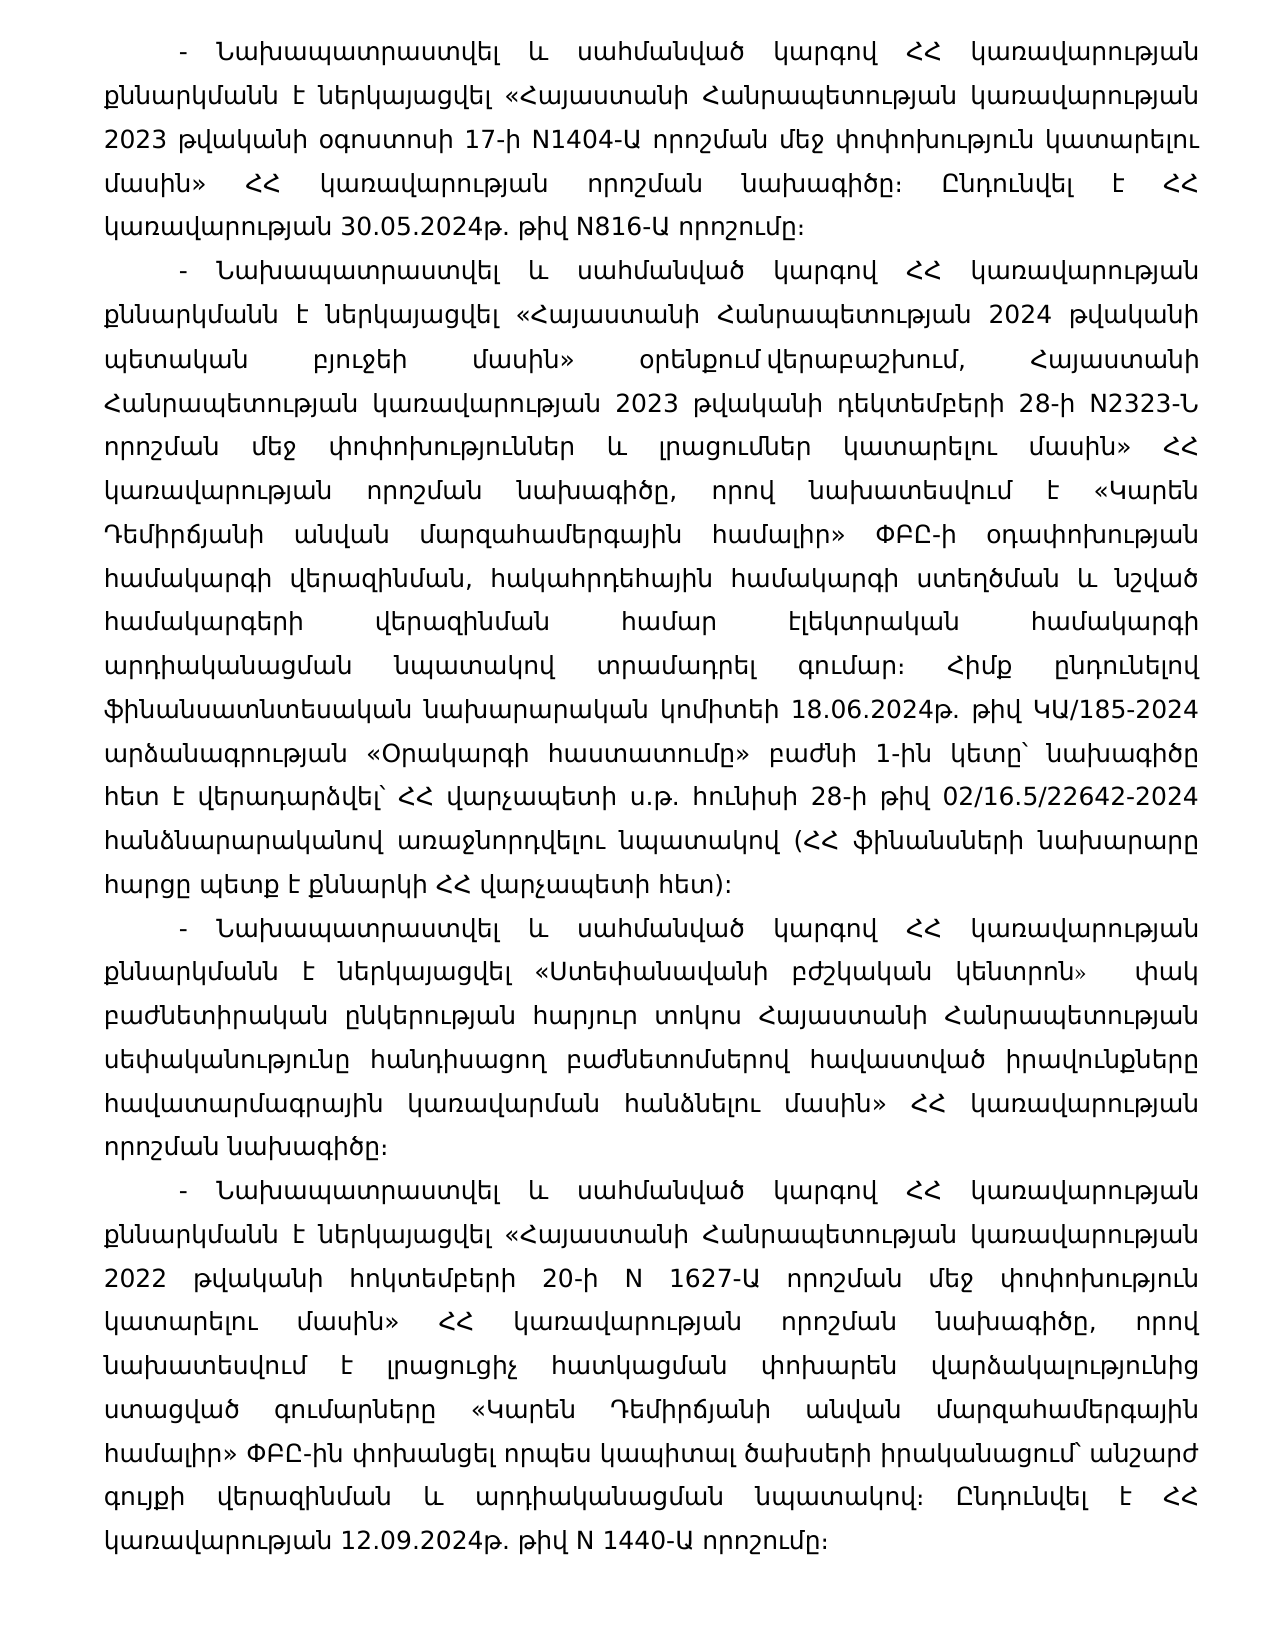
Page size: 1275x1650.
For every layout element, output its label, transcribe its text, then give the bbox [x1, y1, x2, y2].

text - Նախապատրաստվել և սահմանված կարգով ՀՀ կառավարության քննարկմանն է ներկայացվել «Հայաստանի Հանրապետության կառավարության 2022 թվականի հոկտեմբերի 20-ի N 1627-Ա որոշման մեջ փոփոխություն կատարելու մասին» ՀՀ կառավարության որոշման նախագիծը, որով նախատեսվում է լրացուցիչ հատկացման փոխարեն վարձակալությունից ստացված գումարները «Կարեն Դեմիրճյանի անվան մարզահամերգային համալիր» ՓԲԸ-ին փոխանցել որպես կապիտալ ծախսերի իրականացում՝ անշարժ գույքի վերազինման և արդիականացման նպատակով։ Ընդունվել է ՀՀ կառավարության 12.09.2024թ. թիվ N 1440-Ա որոշումը։ [103, 1176, 1200, 1556]
text - Նախապատրաստվել և սահմանված կարգով ՀՀ կառավարության քննարկմանն է ներկայացվել «Հայաստանի Հանրապետության 2024 թվականի պետական բյուջեի մասին» օրենքում վերաբաշխում, Հայաստանի Հանրապետության կառավարության 2023 թվականի դեկտեմբերի 28-ի N2323-Ն որոշման մեջ փոփոխություններ և լրացումներ կատարելու մասին» ՀՀ կառավարության որոշման նախագիծը, որով նախատեսվում է «Կարեն Դեմիրճյանի անվան մարզահամերգային համալիր» ՓԲԸ-ի օդափոխության համակարգի վերազինման, հակահրդեհային համակարգի ստեղծման և նշված համակարգերի վերազինման համար էլեկտրական համակարգի արդիականացման նպատակով տրամադրել գումար։ Հիմք ընդունելով ֆինանսատնտեսական նախարարական կոմիտեի 18.06.2024թ. թիվ ԿԱ/185-2024 արձանագրության «Օրակարգի հաստատումը» բաժնի 1-ին կետը՝ նախագիծը հետ է վերադարձվել՝ ՀՀ վարչապետի ս.թ. հունիսի 28-ի թիվ 02/16.5/22642-2024 հանձնարարականով առաջնորդվելու նպատակով (ՀՀ ֆինանսների նախարարը հարցը պետք է քննարկի ՀՀ վարչապետի հետ): [103, 256, 1200, 899]
text - Նախապատրաստվել և սահմանված կարգով ՀՀ կառավարության քննարկմանն է ներկայացվել «Հայաստանի Հանրապետության կառավարության 2023 թվականի օգոստոսի 17-ի N1404-Ա որոշման մեջ փոփոխություն կատարելու մասին» ՀՀ կառավարության որոշման նախագիծը։ Ընդունվել է ՀՀ կառավարության 30.05.2024թ. թիվ N816-Ա որոշումը։ [103, 37, 1200, 242]
text - Նախապատրաստվել և սահմանված կարգով ՀՀ կառավարության քննարկմանն է ներկայացվել «Ստեփանավանի բժշկական կենտրոն փակ բաժնետիրական ընկերության հարյուր տոկոս Հայաստանի Հանրապետության սեփականությունը հանդիսացող բաժնետոմսերով հավաստված իրավունքները հավատարմագրային կառավարման հանձնելու մասին» ՀՀ կառավարության որոշման նախագիծը։ [103, 914, 1200, 1162]
